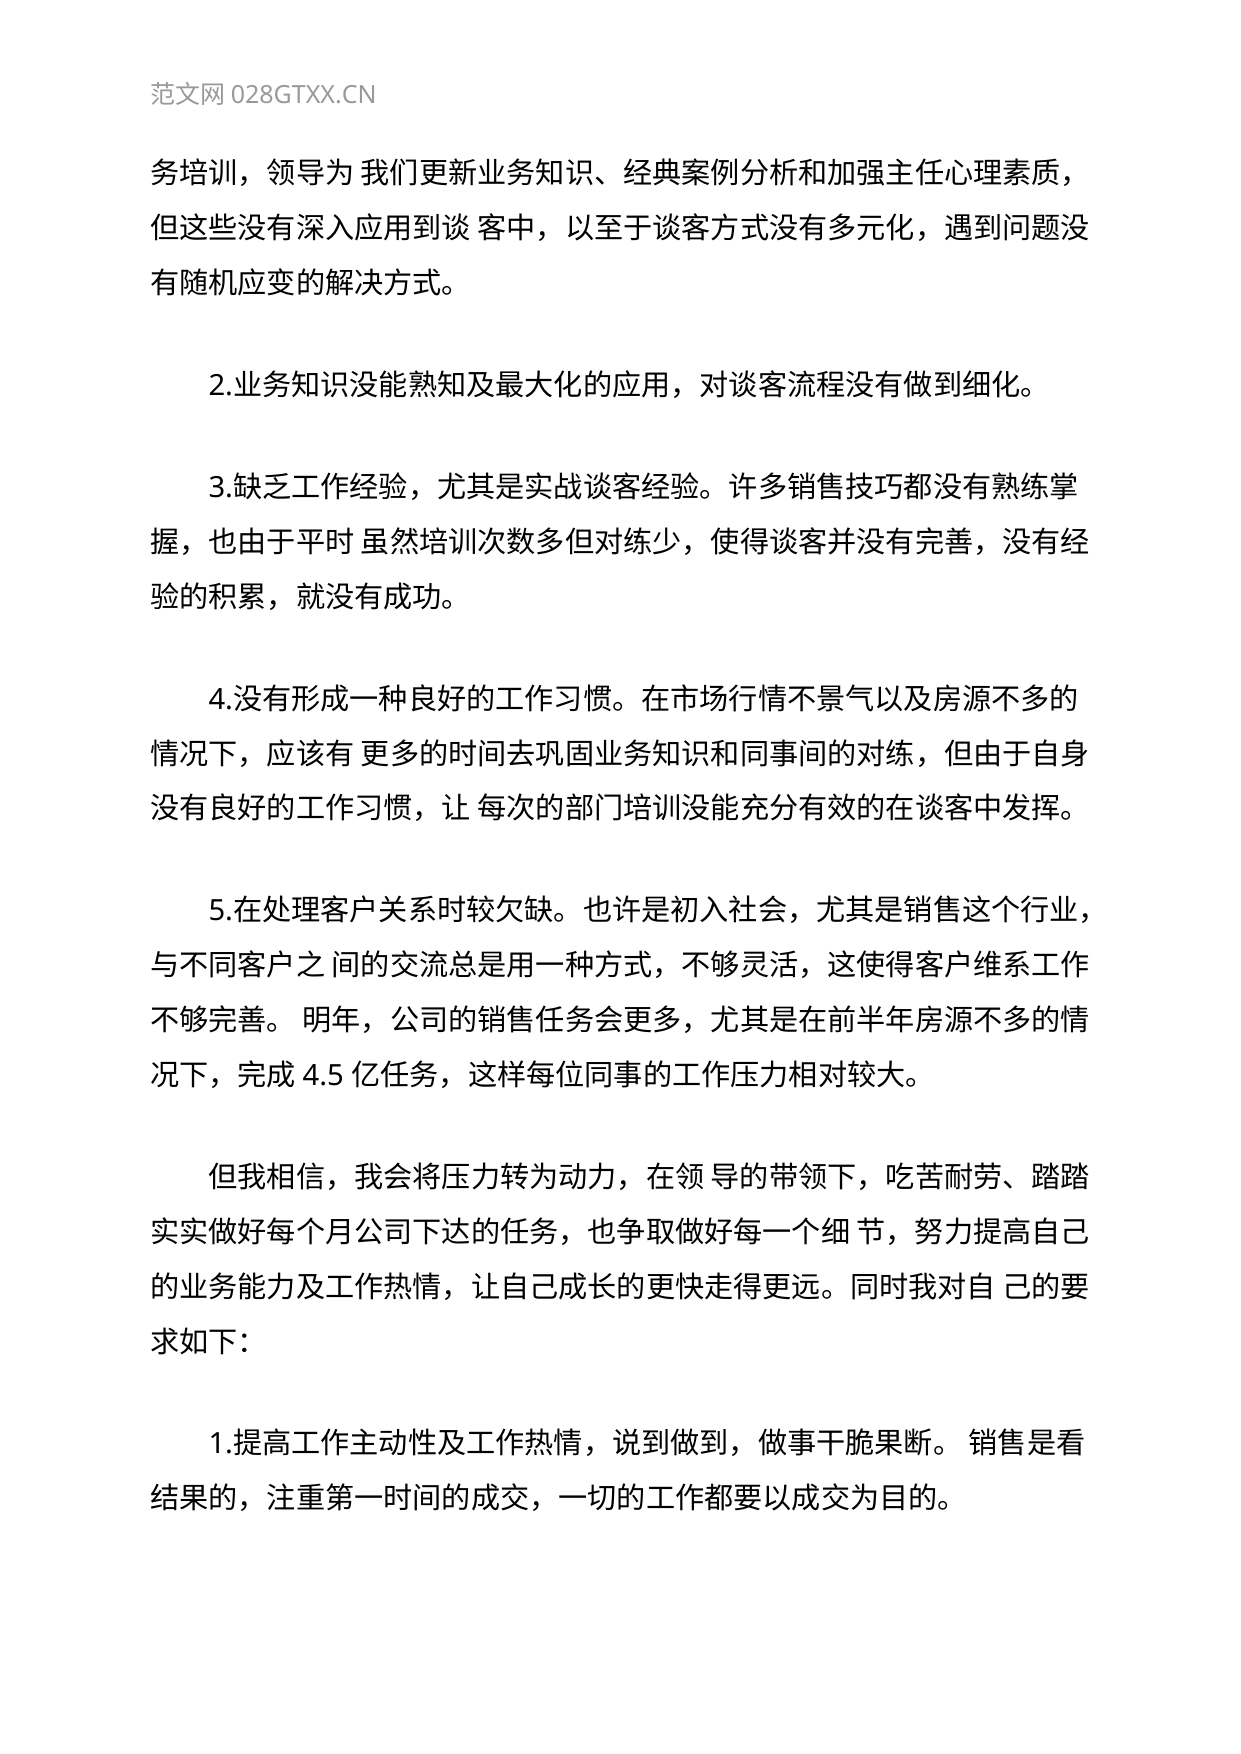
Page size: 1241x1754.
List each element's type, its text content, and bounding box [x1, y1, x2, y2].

text 4.没有形成一种良好的工作习惯。在市场行情不景气以及房源不多的情况下，应该有 更多的时间去巩固业务知识和同事间的对练，但由于自身没有良好的工作习惯，让 每次的部门培训没能充分有效的在谈客中发挥。 [150, 675, 1090, 827]
text 5.在处理客户关系时较欠缺。也许是初入社会，尤其是销售这个行业，与不同客户之 间的交流总是用一种方式，不够灵活，这使得客户维系工作不够完善。 明年，公司的销售任务会更多，尤其是在前半年房源不多的情况下，完成 4.5 亿任务，这样每位同事的工作压力相对较大。 [150, 887, 1090, 1094]
text 2.业务知识没能熟知及最大化的应用，对谈客流程没有做到细化。 [150, 362, 1090, 404]
text 1.提高工作主动性及工作热情，说到做到，做事干脆果断。 销售是看结果的，注重第一时间的成交，一切的工作都要以成交为目的。 [150, 1420, 1090, 1517]
text 但我相信，我会将压力转为动力，在领 导的带领下，吃苦耐劳、踏踏实实做好每个月公司下达的任务，也争取做好每一个细 节，努力提高自己的业务能力及工作热情，让自己成长的更快走得更远。同时我对自 己的要求如下： [150, 1154, 1090, 1361]
text 3.缺乏工作经验，尤其是实战谈客经验。许多销售技巧都没有熟练掌握，也由于平时 虽然培训次数多但对练少，使得谈客并没有完善，没有经验的积累，就没有成功。 [150, 463, 1090, 616]
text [150, 150, 1090, 302]
